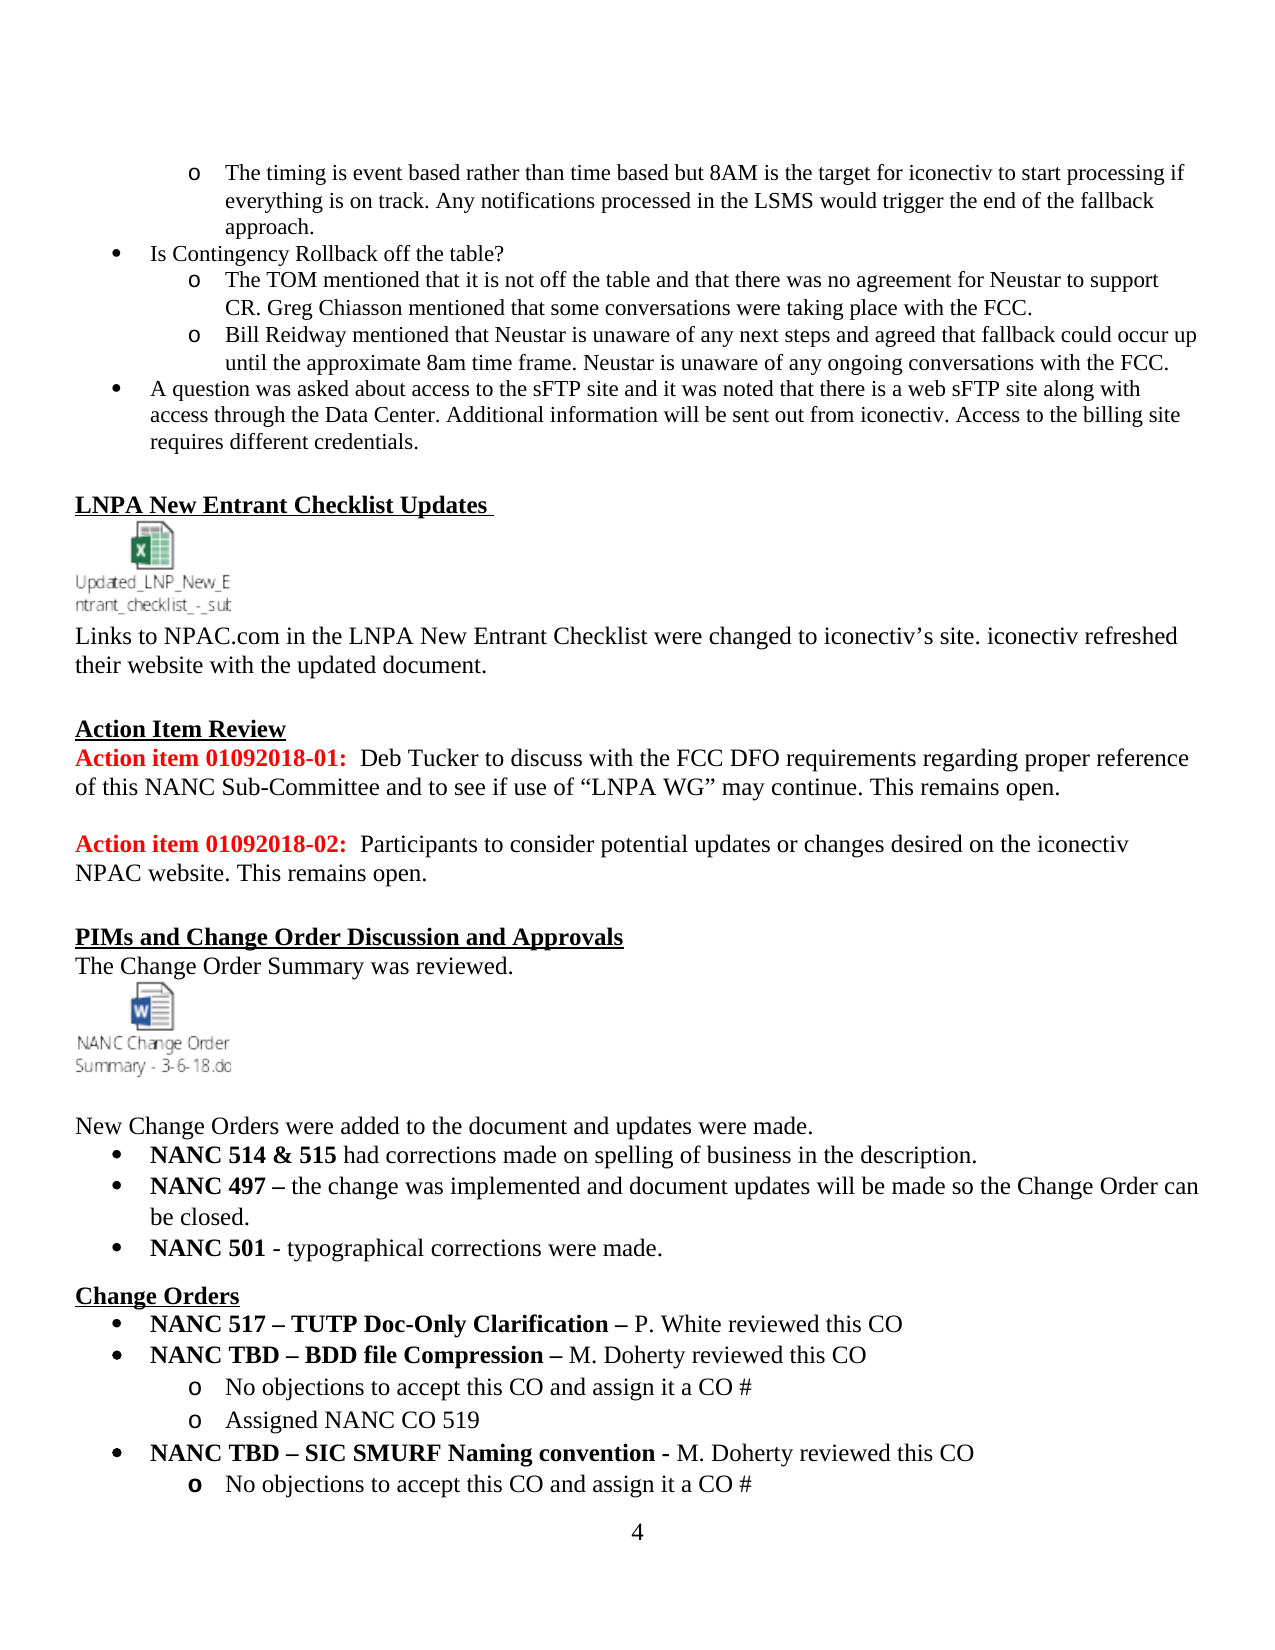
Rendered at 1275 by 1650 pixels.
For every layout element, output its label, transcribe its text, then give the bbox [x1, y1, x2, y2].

list NANC 514 & 515 had corrections made on spelling of business in the description. [112, 1140, 1200, 1169]
list NANC 501 - typographical corrections were made. [112, 1233, 1200, 1262]
text Links to NPAC.com in the LNPA New Entrant Checklist were changed to iconectiv’s site. iconectiv refreshed their website with the updated document. [75, 621, 1200, 679]
list No objections to accept this CO and assign it a CO # [187, 1372, 1200, 1402]
text PIMs and Change Order Discussion and Approvals [75, 922, 1200, 951]
list The TOM mentioned that it is not off the table and that there was no agreement for Neustar to support CR. Greg Chiasson mentioned that some conversations were taking place with the FCC. [187, 266, 1200, 321]
list NANC 497 – the change was implemented and document updates will be made so the Change Order can be closed. [112, 1171, 1200, 1231]
text New Change Orders were added to the document and updates were made. [75, 1111, 1200, 1140]
list A question was asked about access to the sFTP site and it was noted that there is a web sFTP site along with access through the Data Center. Additional information will be sent out from iconectiv. Access to the billing site requires different credentials. [112, 375, 1200, 454]
list The timing is event based rather than time based but 8AM is the target for iconectiv to start processing if everything is on track. Any notifications processed in the LSMS would trigger the end of the fallback approach. [187, 159, 1200, 240]
list NANC 517 – TUTP Doc-Only Clarification – P. White reviewed this CO [112, 1309, 1200, 1338]
text Action item 01092018-01: Deb Tucker to discuss with the FCC DFO requirements regarding proper reference of this NANC Sub-Committee and to see if use of “LNPA WG” may continue. This remains open. [75, 743, 1200, 801]
text Action Item Review [75, 714, 1200, 743]
text Action item 01092018-02: Participants to consider potential updates or changes desired on the iconectiv NPAC website. This remains open. [75, 829, 1200, 887]
list Assigned NANC CO 519 [187, 1405, 1200, 1436]
list Bill Reidway mentioned that Neustar is unaware of any next steps and agreed that fallback could occur up until the approximate 8am time frame. Neustar is unaware of any ongoing conversations with the FCC. [187, 321, 1200, 375]
text Change Orders [75, 1281, 1200, 1309]
text LNPA New Entrant Checklist Updates [75, 490, 1200, 519]
list NANC TBD – BDD file Compression – M. Doherty reviewed this CO [112, 1341, 1200, 1369]
list NANC TBD – SIC SMURF Naming convention - M. Doherty reviewed this CO [112, 1438, 1200, 1467]
list Is Contingency Rollback off the table? [112, 240, 1200, 266]
text The Change Order Summary was reviewed. [75, 951, 1200, 980]
list No objections to accept this CO and assign it a CO # [187, 1469, 1200, 1500]
